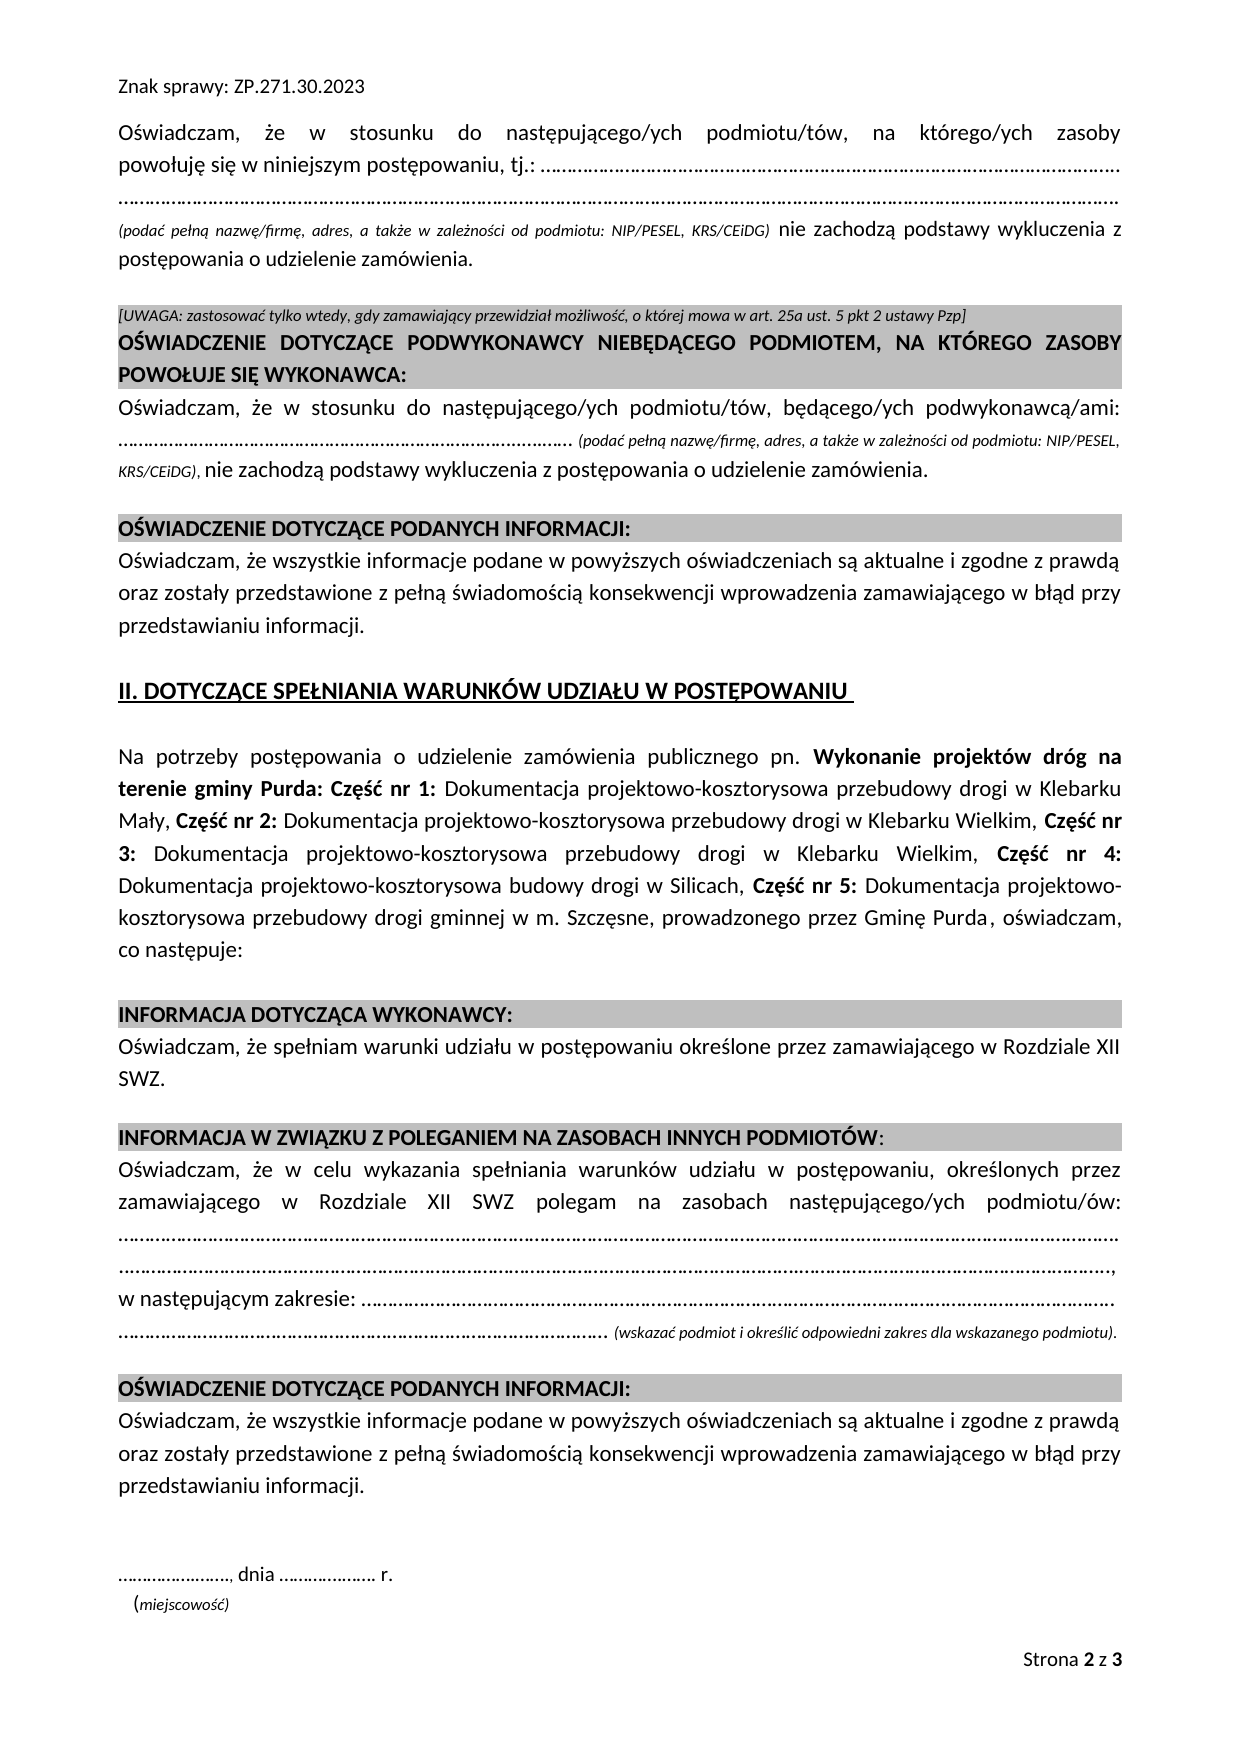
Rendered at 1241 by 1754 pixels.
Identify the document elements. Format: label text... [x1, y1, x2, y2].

text Na potrzeby postępowania o udzielenie zamówienia publicznego pn. Wykonanie projektów dróg na terenie gminy Purda: Część nr 1: Dokumentacja projektowo-kosztorysowa przebudowy drogi w Klebarku Mały, Część nr 2: Dokumentacja projektowo-kosztorysowa przebudowy drogi w Klebarku Wielkim, Część nr 3: Dokumentacja projektowo-kosztorysowa przebudowy drogi w Klebarku Wielkim, Część nr 4: Dokumentacja projektowo-kosztorysowa budowy drogi w Silicach, Część nr 5: Dokumentacja projektowo-kosztorysowa przebudowy drogi gminnej w m. Szczęsne, prowadzonego przez Gminę Purda, oświadczam, co następuje: [118, 742, 1122, 963]
text (podać pełną nazwę/firmę, adres, a także w zależności od podmiotu: NIP/PESEL, KRS/CEiDG) nie zachodzą podstawy wykluczenia z postępowania o udzielenie zamówienia. [118, 215, 1122, 272]
text ………………………………………………………………………………………………………………………………………………………………………. [118, 182, 1122, 211]
text OŚWIADCZENIE DOTYCZĄCE PODANYCH INFORMACJI: [118, 1374, 1122, 1402]
text INFORMACJA W ZWIĄZKU Z POLEGANIEM NA ZASOBACH INNYCH PODMIOTÓW: [118, 1123, 1122, 1151]
text II. DOTYCZĄCE SPEŁNIANIA WARUNKÓW UDZIAŁU W POSTĘPOWANIU [118, 675, 1122, 706]
text Oświadczam, że wszystkie informacje podane w powyższych oświadczeniach są aktualne i zgodne z prawdą oraz zostały przedstawione z pełną świadomością konsekwencji wprowadzenia zamawiającego w błąd przy przedstawianiu informacji. [118, 546, 1122, 639]
text ………………………………………………………………………………… (wskazać podmiot i określić odpowiedni zakres dla wskazanego podmiotu). [118, 1316, 1122, 1344]
text …………….……., dnia ………….……. r. [118, 1561, 1122, 1587]
text INFORMACJA DOTYCZĄCA WYKONAWCY: [118, 1000, 1122, 1028]
text OŚWIADCZENIE DOTYCZĄCE PODWYKONAWCY NIEBĘDĄCEGO PODMIOTEM, NA KTÓREGO ZASOBY POWOŁUJE SIĘ WYKONAWCA: [118, 328, 1122, 389]
text Oświadczam, że spełniam warunki udziału w postępowaniu określone przez zamawiającego w Rozdziale XII SWZ. [118, 1032, 1122, 1092]
text ..……………………………………………………………………………………………………………….………………………………………………….., w następującym zakresie: …………………………………………………………………………………………………………………………….. [118, 1251, 1122, 1312]
text (miejscowość) [118, 1591, 1122, 1616]
text OŚWIADCZENIE DOTYCZĄCE PODANYCH INFORMACJI: [118, 514, 1122, 542]
text Oświadczam, że w stosunku do następującego/ych podmiotu/tów, będącego/ych podwykonawcą/ami: ……………………………………………………………………..….…… (podać pełną nazwę/firmę, adres, a także w zależności od podmiotu: NIP/PESEL, KRS/CEiDG), nie zachodzą podstawy wykluczenia z postępowania o udzielenie zamówienia. [118, 393, 1122, 484]
text Oświadczam, że wszystkie informacje podane w powyższych oświadczeniach są aktualne i zgodne z prawdą oraz zostały przedstawione z pełną świadomością konsekwencji wprowadzenia zamawiającego w błąd przy przedstawianiu informacji. [118, 1407, 1122, 1499]
text [UWAGA: zastosować tylko wtedy, gdy zamawiający przewidział możliwość, o której mowa w art. 25a ust. 5 pkt 2 ustawy Pzp] [118, 305, 1122, 325]
text Oświadczam, że w celu wykazania spełniania warunków udziału w postępowaniu, określonych przez zamawiającego w Rozdziale XII SWZ polegam na zasobach następującego/ych podmiotu/ów: ………………………………………………………………………………………………………………………………………………………………………. [118, 1155, 1122, 1247]
text Oświadczam, że w stosunku do następującego/ych podmiotu/tów, na którego/ych zasoby powołuję się w niniejszym postępowaniu, tj.: ……………………………………………………………………………………………….. [118, 118, 1122, 178]
